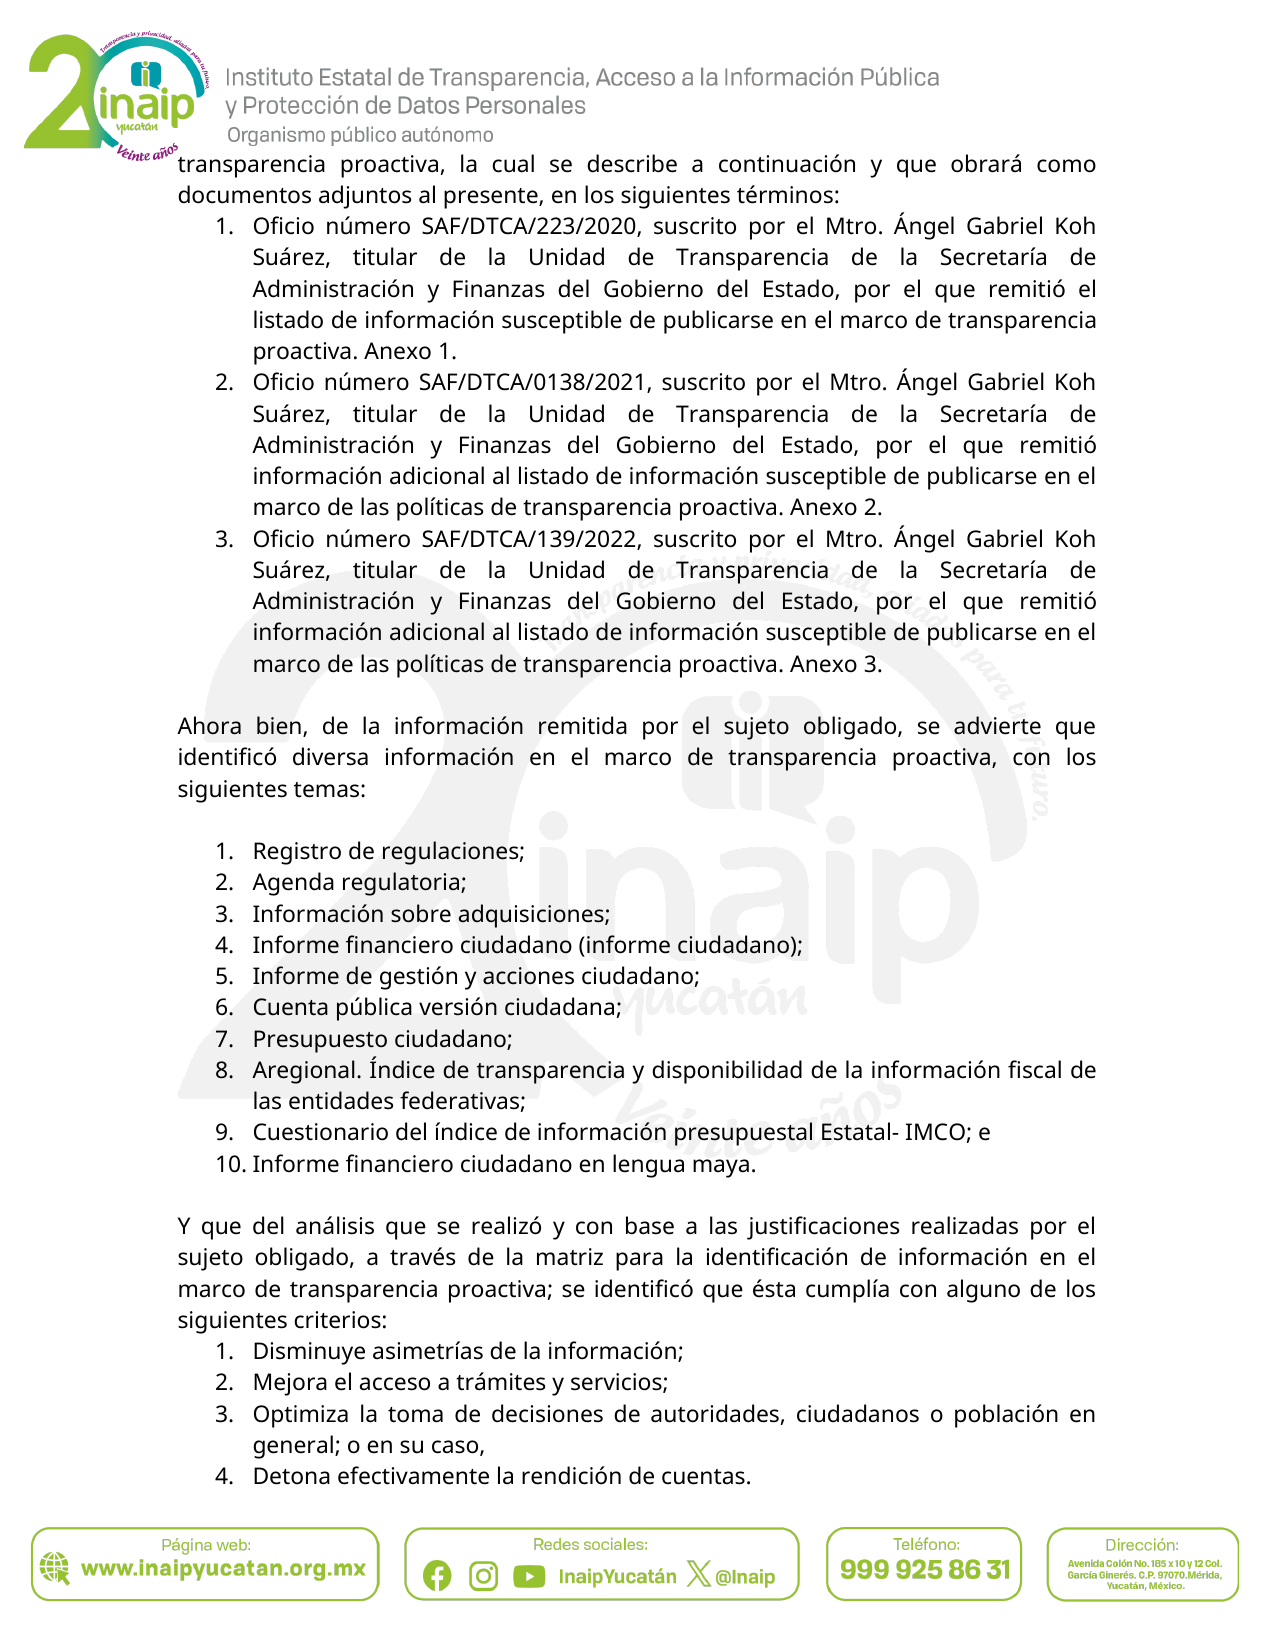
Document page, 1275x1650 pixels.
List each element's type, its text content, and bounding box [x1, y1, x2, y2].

list Presupuesto ciudadano; [215, 1023, 1098, 1054]
list Oficio número SAF/DTCA/0138/2021, suscrito por el Mtro. Ángel Gabriel Koh Suárez, titular de la Unidad de Transparencia de la Secretaría de Administración y Finanzas del Gobierno del Estado, por el que remitió información adicional al listado de información susceptible de publicarse en el marco de las políticas de transparencia proactiva. Anexo 2. [215, 366, 1098, 523]
list Informe de gestión y acciones ciudadano; [215, 960, 1098, 991]
text Ahora bien, de la información remitida por el sujeto obligado, se advierte que identificó diversa información en el marco de transparencia proactiva, con los siguientes temas: [177, 710, 1098, 804]
list Oficio número SAF/DTCA/139/2022, suscrito por el Mtro. Ángel Gabriel Koh Suárez, titular de la Unidad de Transparencia de la Secretaría de Administración y Finanzas del Gobierno del Estado, por el que remitió información adicional al listado de información susceptible de publicarse en el marco de las políticas de transparencia proactiva. Anexo 3. [215, 523, 1098, 679]
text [177, 148, 1098, 210]
picture [177, 492, 1098, 710]
list Cuestionario del índice de información presupuestal Estatal- IMCO; e [215, 1116, 1098, 1148]
list Cuenta pública versión ciudadana; [215, 991, 1098, 1023]
list Detona efectivamente la rendición de cuentas. [215, 1460, 1098, 1491]
list Disminuye asimetrías de la información; [215, 1335, 1098, 1366]
list Informe financiero ciudadano en lengua maya. [215, 1148, 1098, 1179]
list Informe financiero ciudadano (informe ciudadano); [215, 929, 1098, 960]
picture [30, 1527, 1240, 1602]
list Mejora el acceso a trámites y servicios; [215, 1366, 1098, 1398]
list Registro de regulaciones; [215, 835, 1098, 866]
picture [23, 18, 945, 161]
text Y que del análisis que se realizó y con base a las justificaciones realizadas por el sujeto obligado, a través de la matriz para la identificación de información en el marco de transparencia proactiva; se identificó que ésta cumplía con alguno de los siguientes criterios: [177, 1210, 1098, 1335]
picture [177, 804, 1098, 1158]
list Aregional. Índice de transparencia y disponibilidad de la información fiscal de las entidades federativas; [215, 1054, 1098, 1116]
list Agenda regulatoria; [215, 866, 1098, 898]
list Información sobre adquisiciones; [215, 898, 1098, 929]
list Oficio número SAF/DTCA/223/2020, suscrito por el Mtro. Ángel Gabriel Koh Suárez, titular de la Unidad de Transparencia de la Secretaría de Administración y Finanzas del Gobierno del Estado, por el que remitió el listado de información susceptible de publicarse en el marco de transparencia proactiva. Anexo 1. [215, 210, 1098, 366]
list Optimiza la toma de decisiones de autoridades, ciudadanos o población en general; o en su caso, [215, 1398, 1098, 1460]
